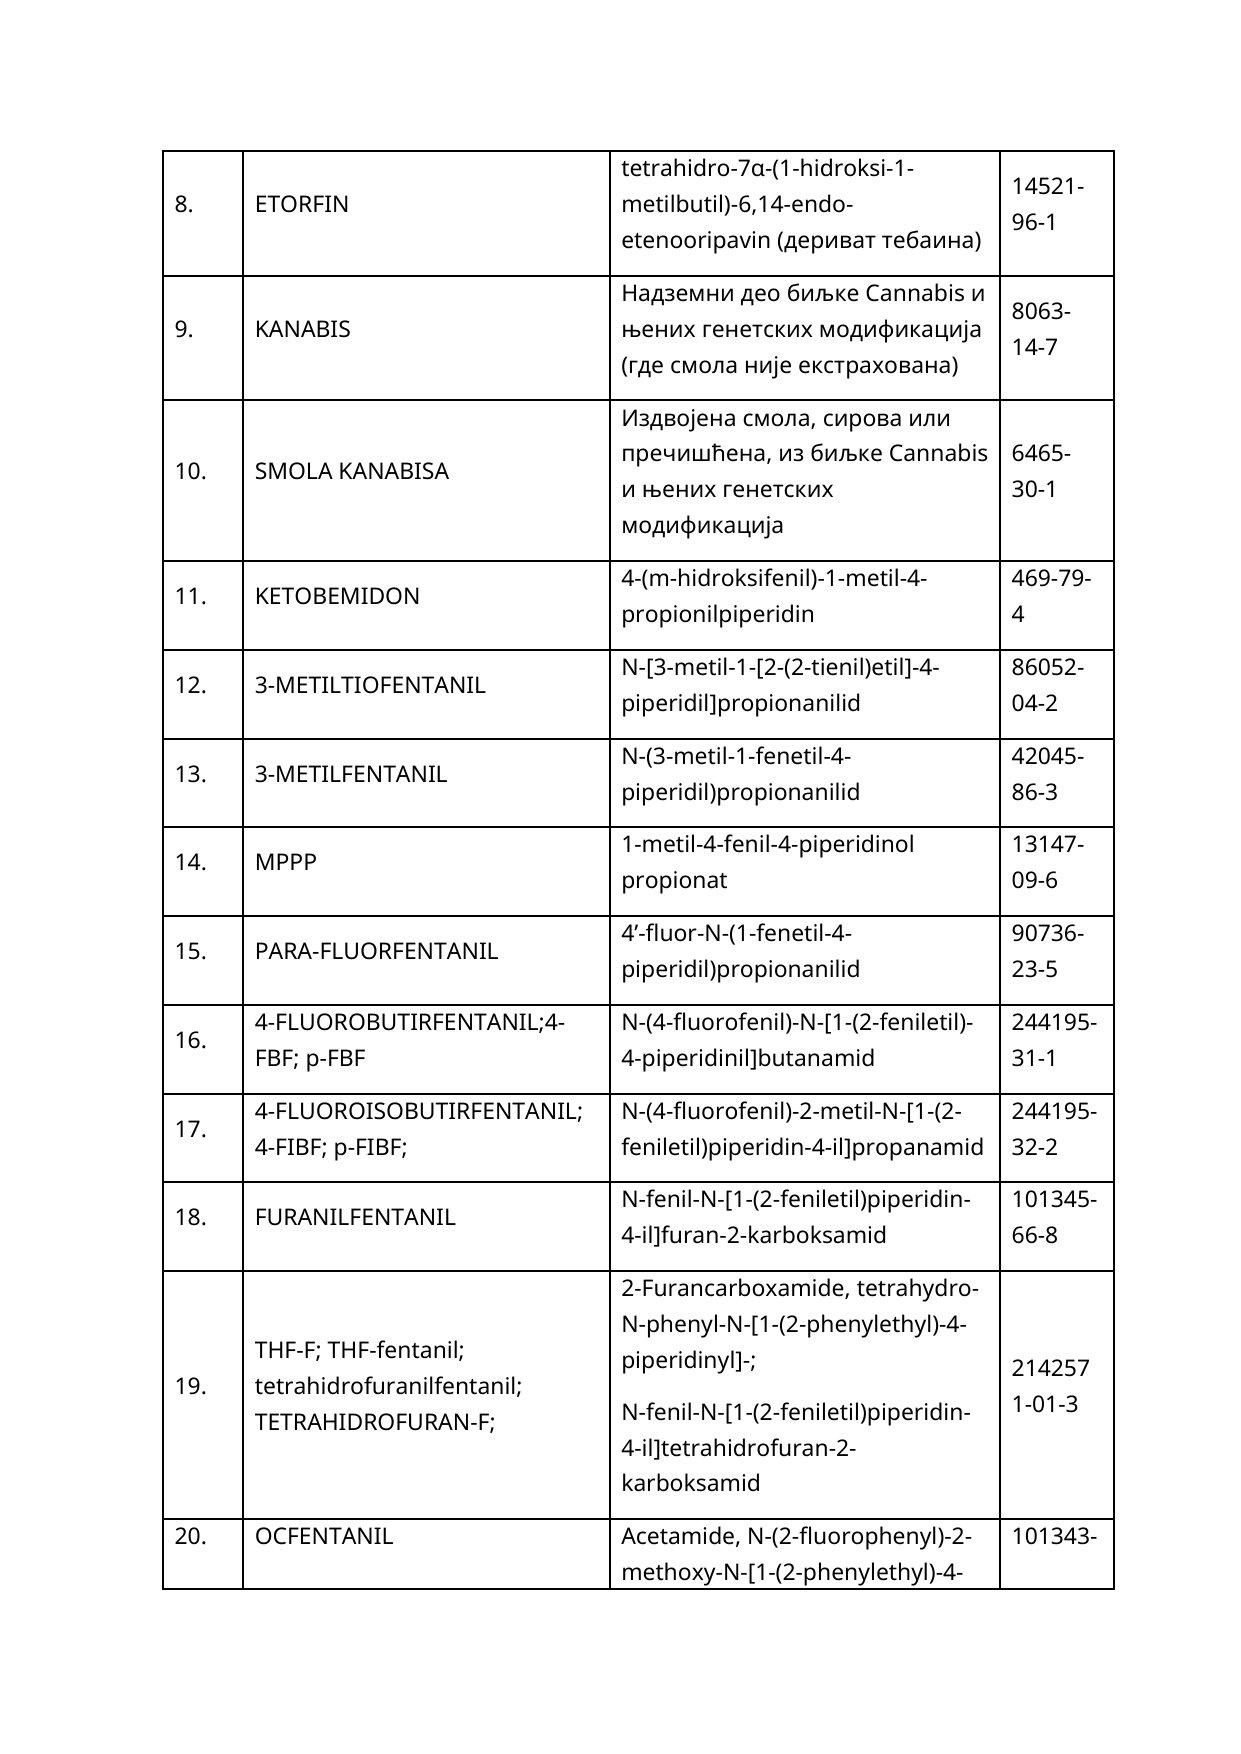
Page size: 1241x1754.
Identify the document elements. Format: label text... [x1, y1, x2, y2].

table_cell 90736-23-5 [1001, 917, 1113, 1004]
table_cell THF-F; THF-fentanil; tetrahidrofuranilfentanil; TETRAHIDROFURAN-F; [244, 1272, 609, 1518]
table_cell KANABIS [244, 277, 609, 399]
table_cell 19. [164, 1272, 242, 1518]
table_cell 1-metil-4-fenil-4-piperidinol propionat [611, 828, 999, 915]
table_cell 13147-09-6 [1001, 828, 1113, 915]
table_cell PARA-FLUORFENTANIL [244, 917, 609, 1004]
table_cell N-(4-fluorofenil)-N-[1-(2-feniletil)-4-piperidinil]butanamid [611, 1006, 999, 1092]
table_cell N-[3-metil-1-[2-(2-tienil)etil]-4-piperidil]propionanilid [611, 651, 999, 737]
table_cell N-(4-fluorofenil)-2-metil-N-[1-(2-feniletil)piperidin-4-il]propanamid [611, 1095, 999, 1181]
table_cell N-(3-metil-1-fenetil-4-piperidil)propionanilid [611, 740, 999, 826]
table_cell 8063-14-7 [1001, 277, 1113, 399]
table_cell Издвојена смола, сирова или пречишћена, из биљке Cannabis и њених генетских модификација [611, 401, 999, 560]
table_cell 4’-fluor-N-(1-fenetil-4-piperidil)propionanilid [611, 917, 999, 1004]
table_cell FURANILFENTANIL [244, 1183, 609, 1270]
table_cell 12. [164, 651, 242, 737]
table_cell 2142571-01-3 [1001, 1272, 1113, 1518]
table_cell 17. [164, 1095, 242, 1181]
table_cell SMOLA KANABISA [244, 401, 609, 560]
table_cell 469-79-4 [1001, 562, 1113, 649]
table_cell 244195-32-2 [1001, 1095, 1113, 1181]
table_cell 3-METILFENTANIL [244, 740, 609, 826]
table_cell 9. [164, 277, 242, 399]
table_cell MPPP [244, 828, 609, 915]
table_cell 3-METILTIOFENTANIL [244, 651, 609, 737]
table_cell 20. [164, 1520, 242, 1587]
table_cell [611, 1520, 999, 1587]
table_cell N-fenil-N-[1-(2-feniletil)piperidin-4-il]furan-2-karboksamid [611, 1183, 999, 1270]
table_cell 2-Furancarboxamide, tetrahydro-N-phenyl-N-[1-(2-phenylethyl)-4-piperidinyl]-; N-fenil-N-[1-(2-feniletil)piperidin-4-il]tetrahidrofuran-2-karboksamid [611, 1272, 999, 1518]
table_cell 11. [164, 562, 242, 649]
table_cell 101345-66-8 [1001, 1183, 1113, 1270]
table_cell 13. [164, 740, 242, 826]
table_cell 4-(m-hidroksifenil)-1-metil-4-propionilpiperidin [611, 562, 999, 649]
table_cell 101343-69-5 [1001, 1520, 1113, 1587]
table_cell tetrahidro-7α-(1-hidroksi-1-metilbutil)-6,14-endo-etenooripavin (дериват тебаина) [611, 152, 999, 275]
table_cell 10. [164, 401, 242, 560]
table_cell 16. [164, 1006, 242, 1092]
table_cell 4-FLUOROISOBUTIRFENTANIL; 4-FIBF; p-FIBF; [244, 1095, 609, 1181]
table_cell 14. [164, 828, 242, 915]
table_cell 244195-31-1 [1001, 1006, 1113, 1092]
table_cell 18. [164, 1183, 242, 1270]
table_cell Надземни део биљке Cannabis и њених генетских модификација (где смола није екстрахована) [611, 277, 999, 399]
table_cell 86052-04-2 [1001, 651, 1113, 737]
table_cell OCFENTANIL [244, 1520, 609, 1587]
table_cell 8. [164, 152, 242, 275]
table_cell 15. [164, 917, 242, 1004]
table_cell ETORFIN [244, 152, 609, 275]
table_cell 4-FLUOROBUTIRFENTANIL;4-FBF; p-FBF [244, 1006, 609, 1092]
table_cell 14521-96-1 [1001, 152, 1113, 275]
table_cell 42045-86-3 [1001, 740, 1113, 826]
table_cell KETOBEMIDON [244, 562, 609, 649]
table_cell 6465-30-1 [1001, 401, 1113, 560]
